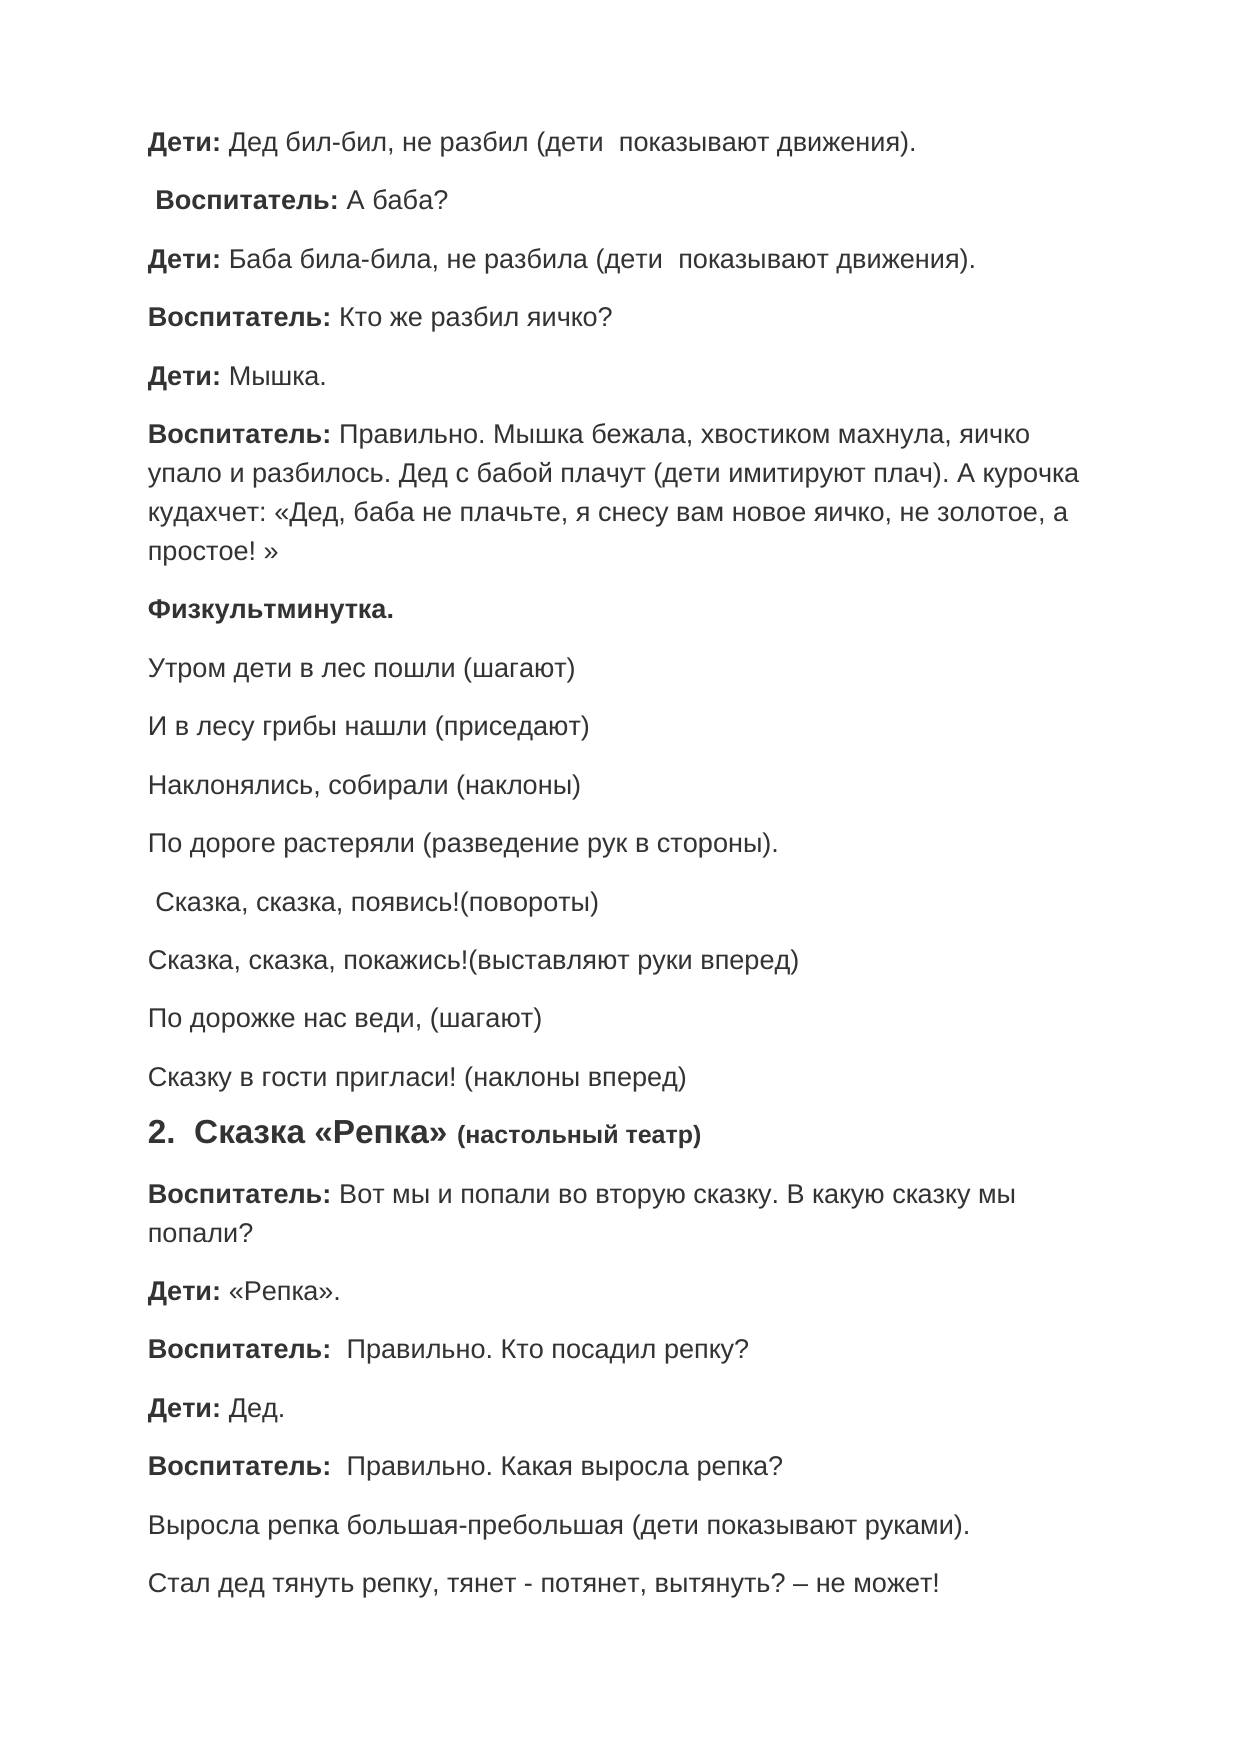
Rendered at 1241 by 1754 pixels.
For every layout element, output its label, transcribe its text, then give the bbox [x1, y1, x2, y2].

text Дети: Дед бил-бил, не разбил (дети показывают движения). [148, 118, 1093, 157]
text И в лесу грибы нашли (приседают) [148, 702, 1093, 741]
text Дети: Баба била-била, не разбила (дети показывают движения). [148, 235, 1093, 274]
text Стал дед тянуть репку, тянет - потянет, вытянуть? – не может! [148, 1559, 1093, 1598]
text Воспитатель: Правильно. Мышка бежала, хвостиком махнула, яичко упало и разбилось. Дед с бабой плачут (дети имитируют плач). А курочка кудахчет: «Дед, баба не плачьте, я снесу вам новое яичко, не золотое, а простое! » [148, 410, 1093, 566]
text Утром дети в лес пошли (шагают) [148, 644, 1093, 683]
text Дети: «Репка». [148, 1267, 1093, 1306]
text Воспитатель: Правильно. Кто посадил репку? [148, 1326, 1093, 1365]
text По дороге растеряли (разведение рук в стороны). [148, 819, 1093, 858]
text Воспитатель: А баба? [148, 177, 1093, 216]
text Дети: Дед. [148, 1384, 1093, 1423]
text Дети: Мышка. [148, 352, 1093, 391]
text Наклонялись, собирали (наклоны) [148, 761, 1093, 800]
text Сказка, сказка, покажись!(выставляют руки вперед) [148, 936, 1093, 975]
text Воспитатель: Кто же разбил яичко? [148, 293, 1093, 332]
text Воспитатель: Вот мы и попали во вторую сказку. В какую сказку мы попали? [148, 1170, 1093, 1248]
text Воспитатель: Правильно. Какая выросла репка? [148, 1443, 1093, 1482]
text 2. Сказка «Репка» (настольный театр) [148, 1112, 1093, 1151]
text Выросла репка большая-пребольшая (дети показывают руками). [148, 1501, 1093, 1540]
text Сказку в гости пригласи! (наклоны вперед) [148, 1053, 1093, 1092]
text По дорожке нас веди, (шагают) [148, 995, 1093, 1034]
text Сказка, сказка, появись!(повороты) [148, 878, 1093, 917]
text Физкультминутка. [148, 586, 1093, 624]
